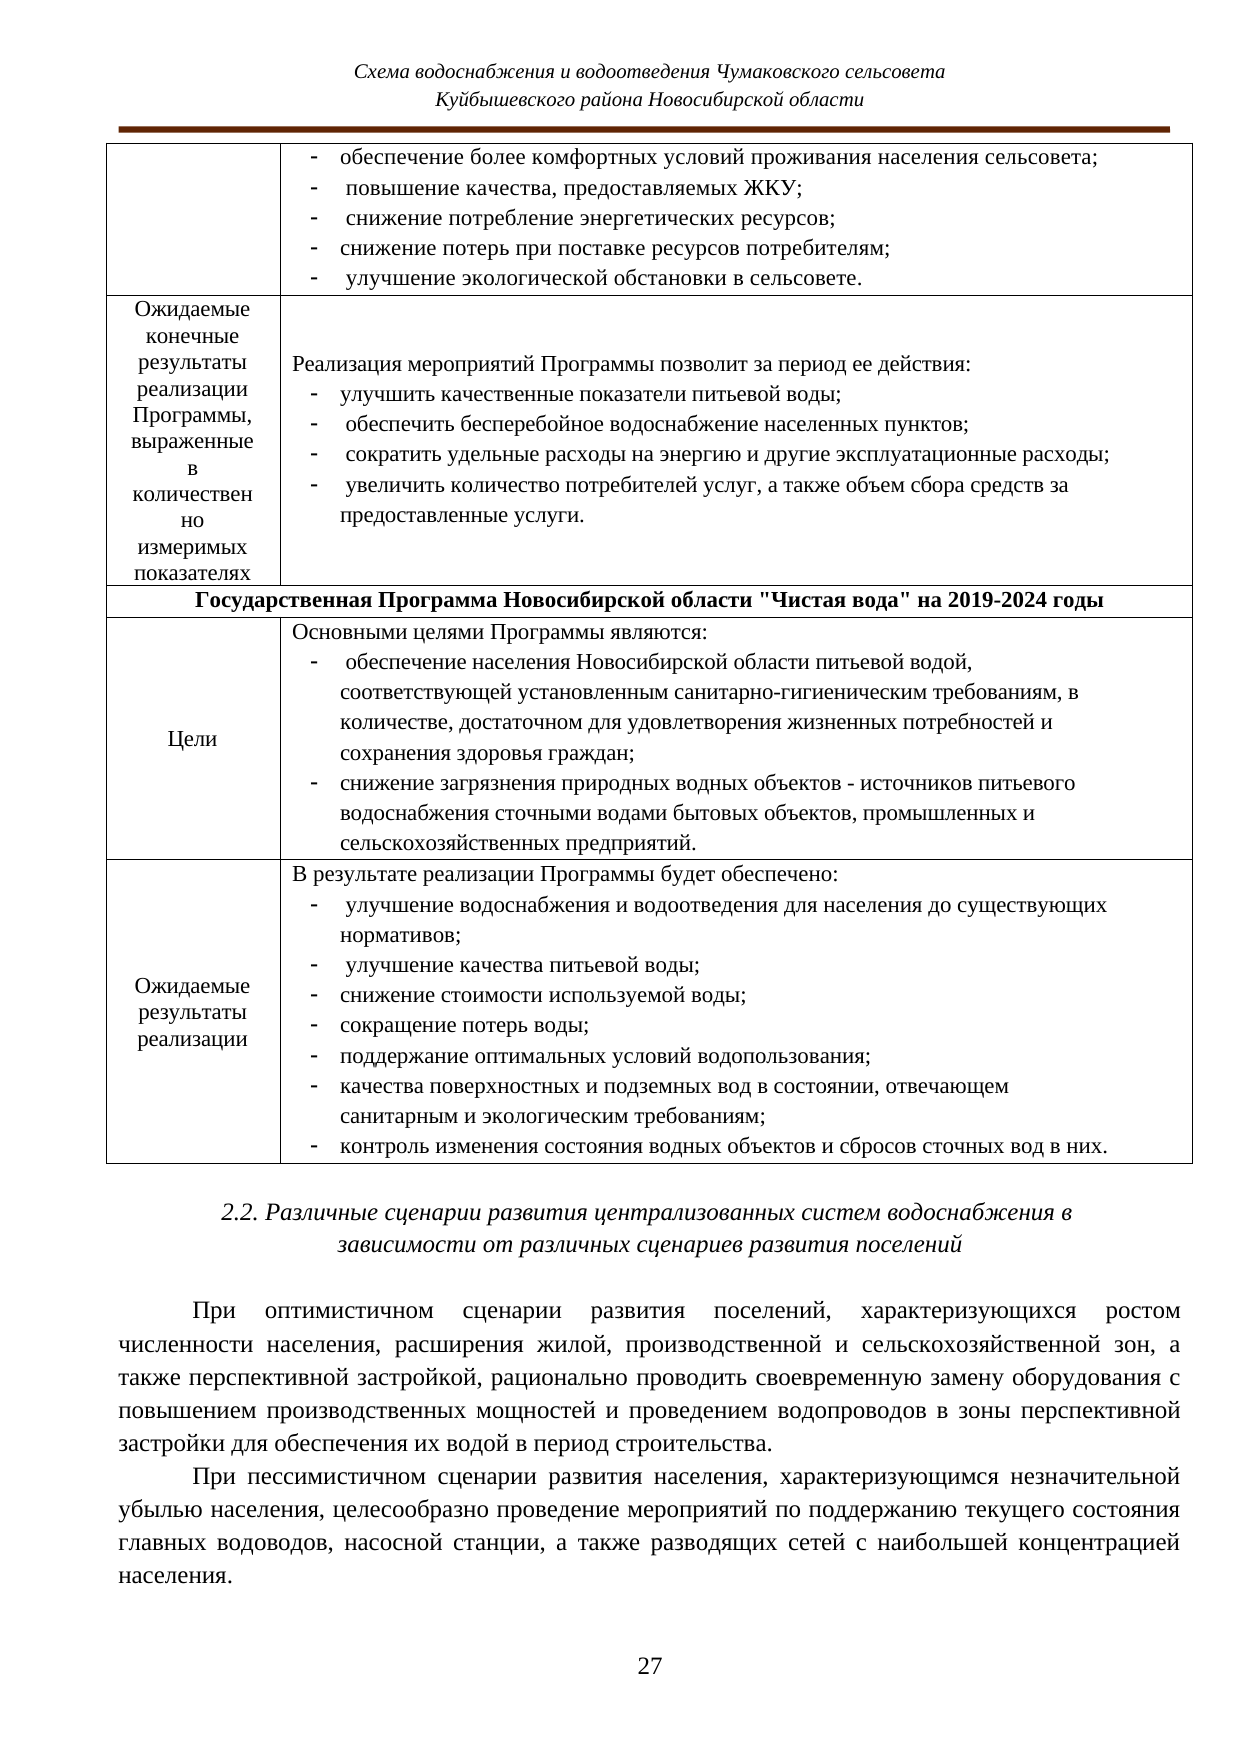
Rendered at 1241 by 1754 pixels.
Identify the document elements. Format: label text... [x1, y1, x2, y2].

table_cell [107, 144, 280, 294]
table_cell Основными целями Программы являются: обеспечение населения Новосибирской области питьевой водой, соответствующей установленным санитарно-гигиеническим требованиям, в количестве, достаточном для удовлетворения жизненных потребностей и сохранения здоровья граждан; снижение загрязнения природных водных объектов - источников питьевого водоснабжения сточными водами бытовых объектов, промышленных и сельскохозяйственных предприятий. [281, 618, 1192, 859]
table_cell Цели [107, 618, 280, 859]
table_cell Ожидаемые конечные результаты реализации Программы, выраженные в количественно измеримых показателях [107, 296, 280, 585]
text При пессимистичном сценарии развития населения, характеризующимся незначительной убылью населения, целесообразно проведение мероприятий по поддержанию текущего состояния главных водоводов, насосной станции, а также разводящих сетей с наибольшей концентрацией населения. [118, 1461, 1181, 1588]
table_cell Реализация мероприятий Программы позволит за период ее действия: улучшить качественные показатели питьевой воды; обеспечить бесперебойное водоснабжение населенных пунктов; сократить удельные расходы на энергию и другие эксплуатационные расходы; увеличить количество потребителей услуг, а также объем сбора средств за предоставленные услуги. [281, 296, 1192, 585]
table_cell Государственная Программа Новосибирской области "Чистая вода" на 2019-2024 годы [107, 586, 1192, 617]
subtitle 2.2. Различные сценарии развития централизованных систем водоснабжения в зависимости от различных сценариев развития поселений [118, 1197, 1181, 1258]
table_cell Ожидаемые результаты реализации [107, 860, 280, 1162]
text При оптимистичном сценарии развития поселений, характеризующихся ростом численности населения, расширения жилой, производственной и сельскохозяйственной зон, а также перспективной застройкой, рационально проводить своевременную замену оборудования с повышением производственных мощностей и проведением водопроводов в зоны перспективной застройки для обеспечения их водой в период строительства. [118, 1296, 1181, 1456]
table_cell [281, 144, 1192, 294]
table_cell В результате реализации Программы будет обеспечено: улучшение водоснабжения и водоотведения для населения до существующих нормативов; улучшение качества питьевой воды; снижение стоимости используемой воды; сокращение потерь воды; поддержание оптимальных условий водопользования; качества поверхностных и подземных вод в состоянии, отвечающем санитарным и экологическим требованиям; контроль изменения состояния водных объектов и сбросов сточных вод в них. [281, 860, 1192, 1162]
